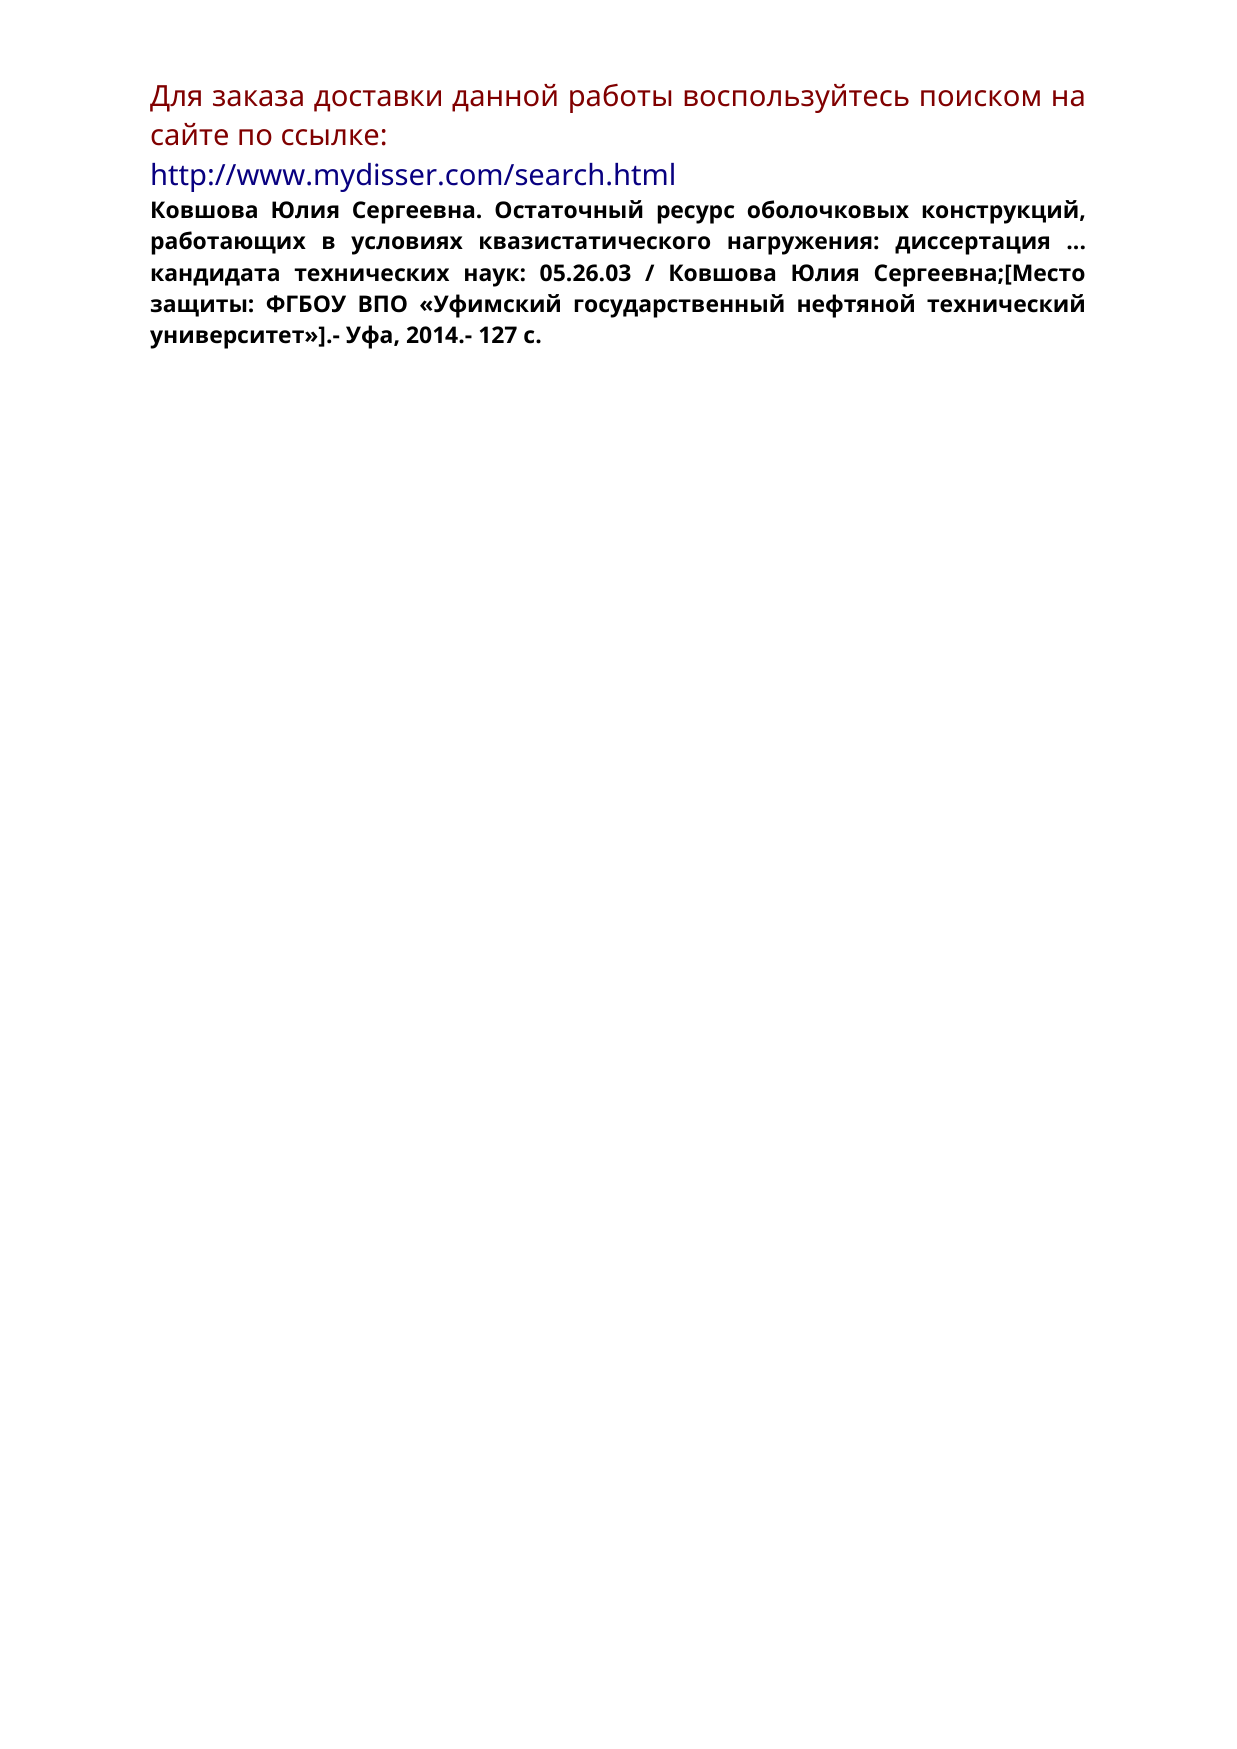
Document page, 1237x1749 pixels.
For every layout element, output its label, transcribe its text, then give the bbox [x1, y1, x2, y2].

text Ковшова Юлия Сергеевна. Остаточный ресурс оболочковых конструкций, работающих в условиях квазистатического нагружения: диссертация ... кандидата технических наук: 05.26.03 / Ковшова Юлия Сергеевна;[Место защиты: ФГБОУ ВПО «Уфимский государственный нефтяной технический университет»].- Уфа, 2014.- 127 с. [150, 194, 1086, 350]
